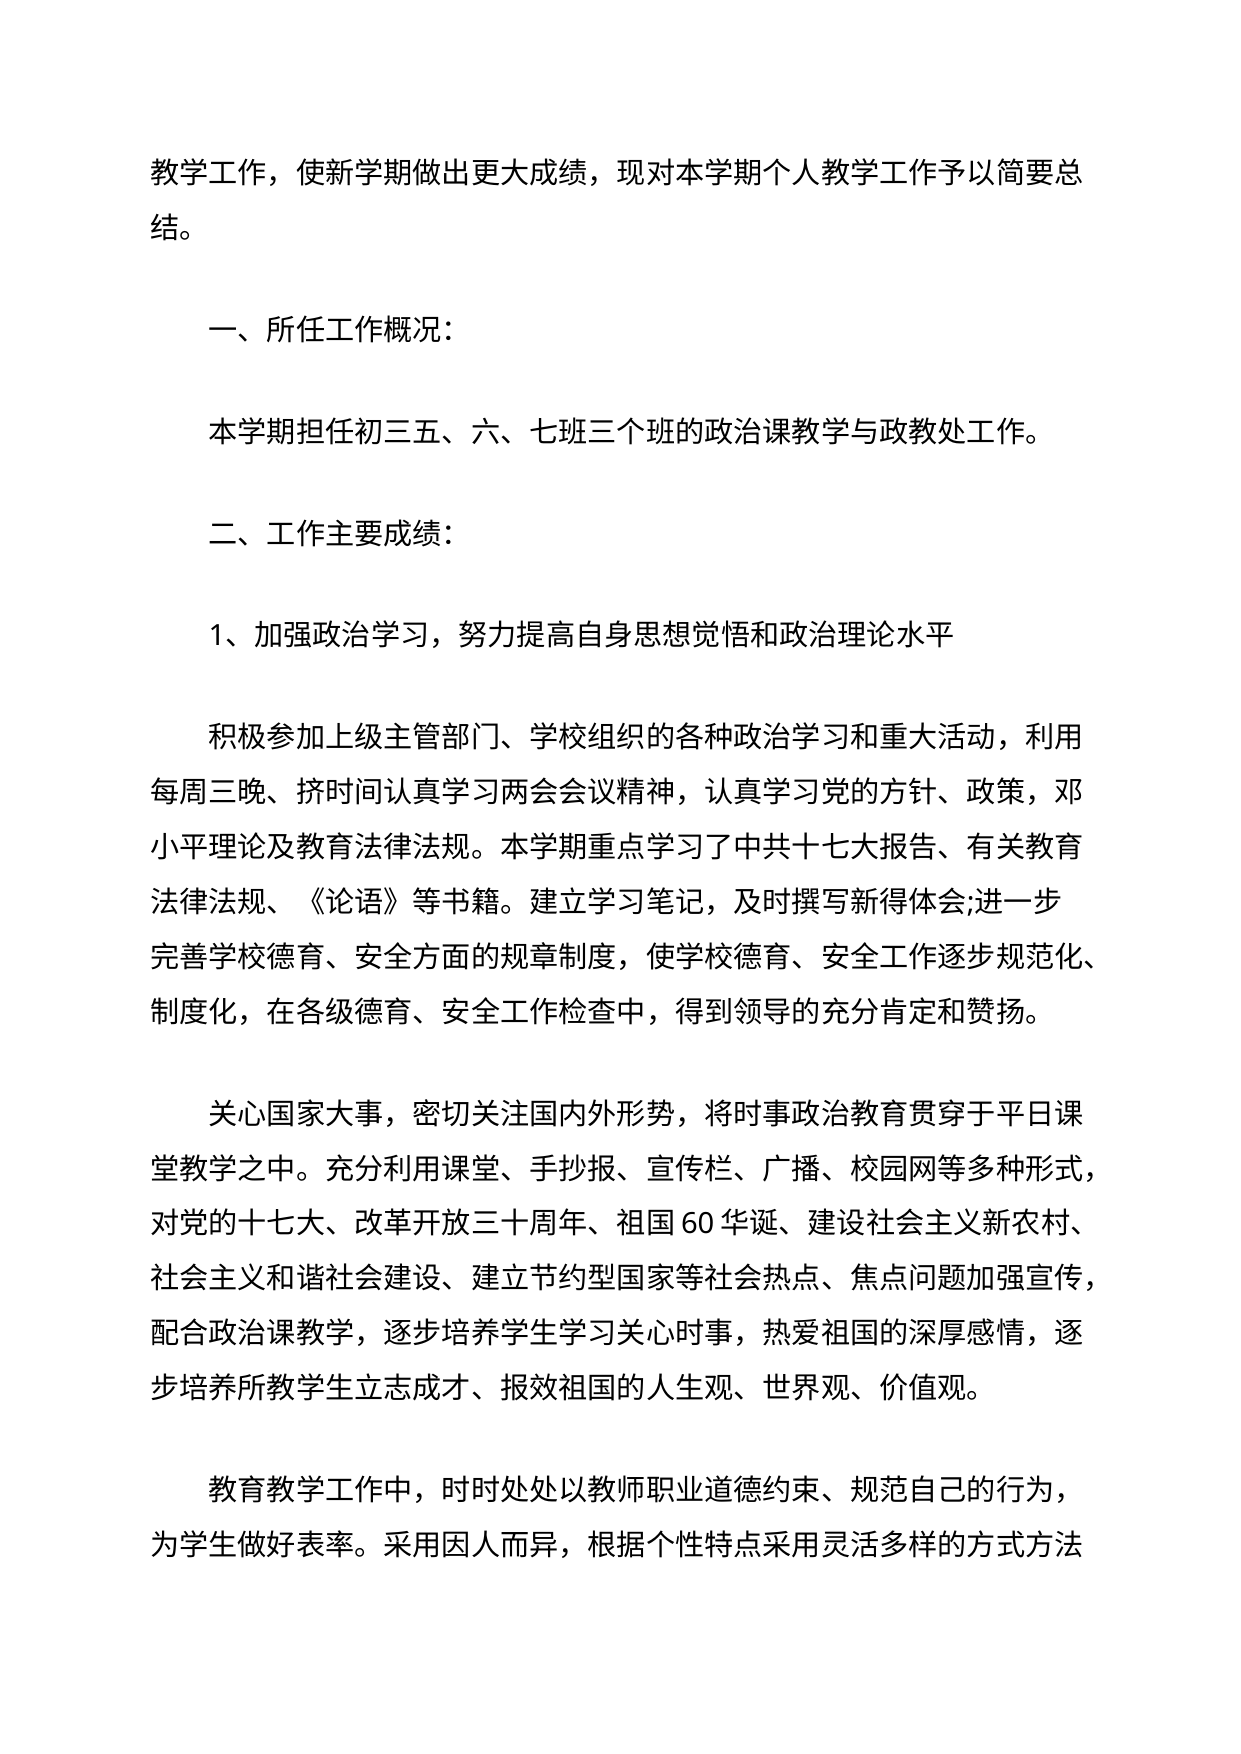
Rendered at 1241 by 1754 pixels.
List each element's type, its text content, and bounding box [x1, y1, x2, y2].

text 本学期担任初三五、六、七班三个班的政治课教学与政教处工作。 [150, 408, 1090, 451]
text 积极参加上级主管部门、学校组织的各种政治学习和重大活动，利用每周三晚、挤时间认真学习两会会议精神，认真学习党的方针、政策，邓小平理论及教育法律法规。本学期重点学习了中共十七大报告、有关教育法律法规、《论语》等书籍。建立学习笔记，及时撰写新得体会;进一步完善学校德育、安全方面的规章制度，使学校德育、安全工作逐步规范化、制度化，在各级德育、安全工作检查中，得到领导的充分肯定和赞扬。 [150, 714, 1090, 1031]
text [150, 150, 1090, 247]
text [150, 1467, 1090, 1564]
text 关心国家大事，密切关注国内外形势，将时事政治教育贯穿于平日课堂教学之中。充分利用课堂、手抄报、宣传栏、广播、校园网等多种形式，对党的十七大、改革开放三十周年、祖国60华诞、建设社会主义新农村、社会主义和谐社会建设、建立节约型国家等社会热点、焦点问题加强宣传，配合政治课教学，逐步培养学生学习关心时事，热爱祖国的深厚感情，逐步培养所教学生立志成才、报效祖国的人生观、世界观、价值观。 [150, 1090, 1090, 1407]
text 一、所任工作概况： [150, 307, 1090, 349]
text 二、工作主要成绩： [150, 510, 1090, 552]
text 1、加强政治学习，努力提高自身思想觉悟和政治理论水平 [150, 612, 1090, 654]
